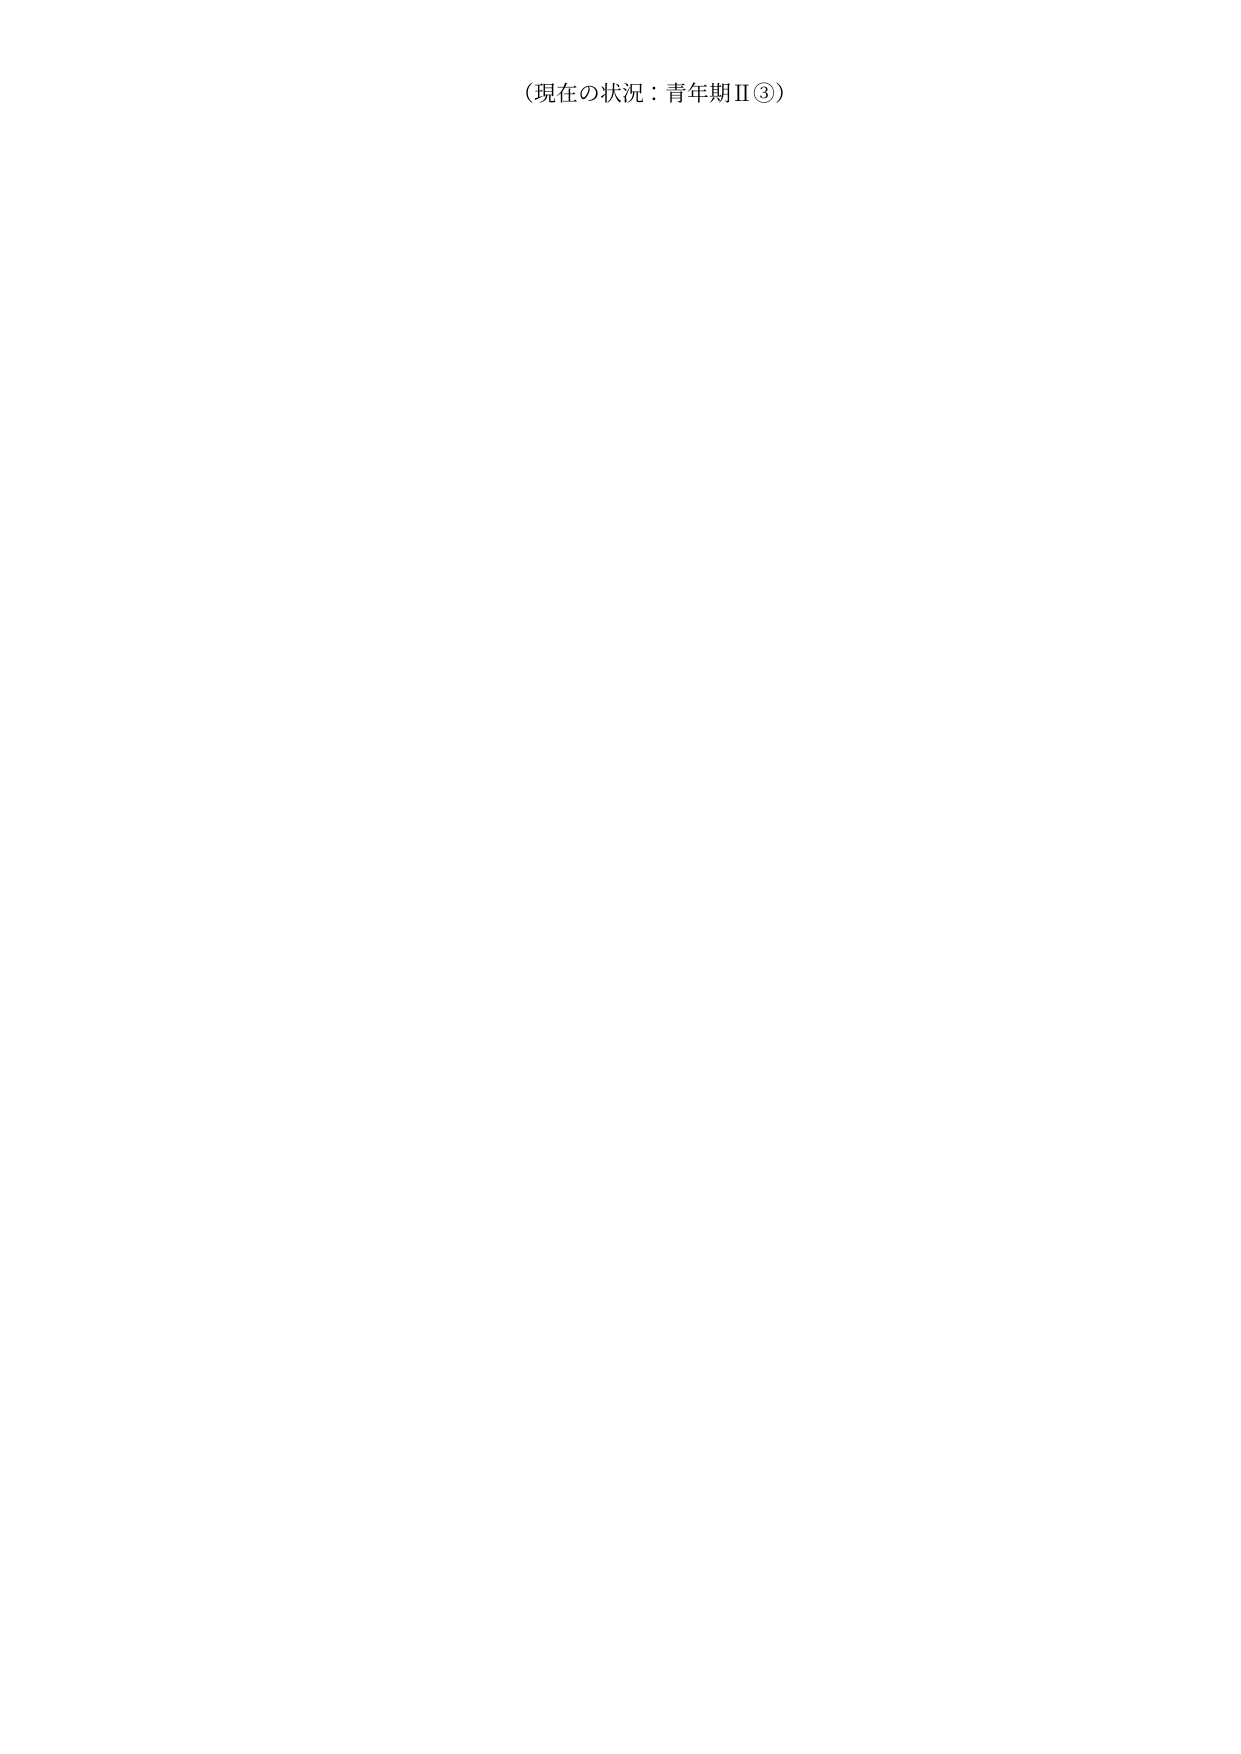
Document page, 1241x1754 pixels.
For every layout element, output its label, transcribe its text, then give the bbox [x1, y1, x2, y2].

text （現在の状況：青年期Ⅱ③） [75, 76, 1165, 108]
